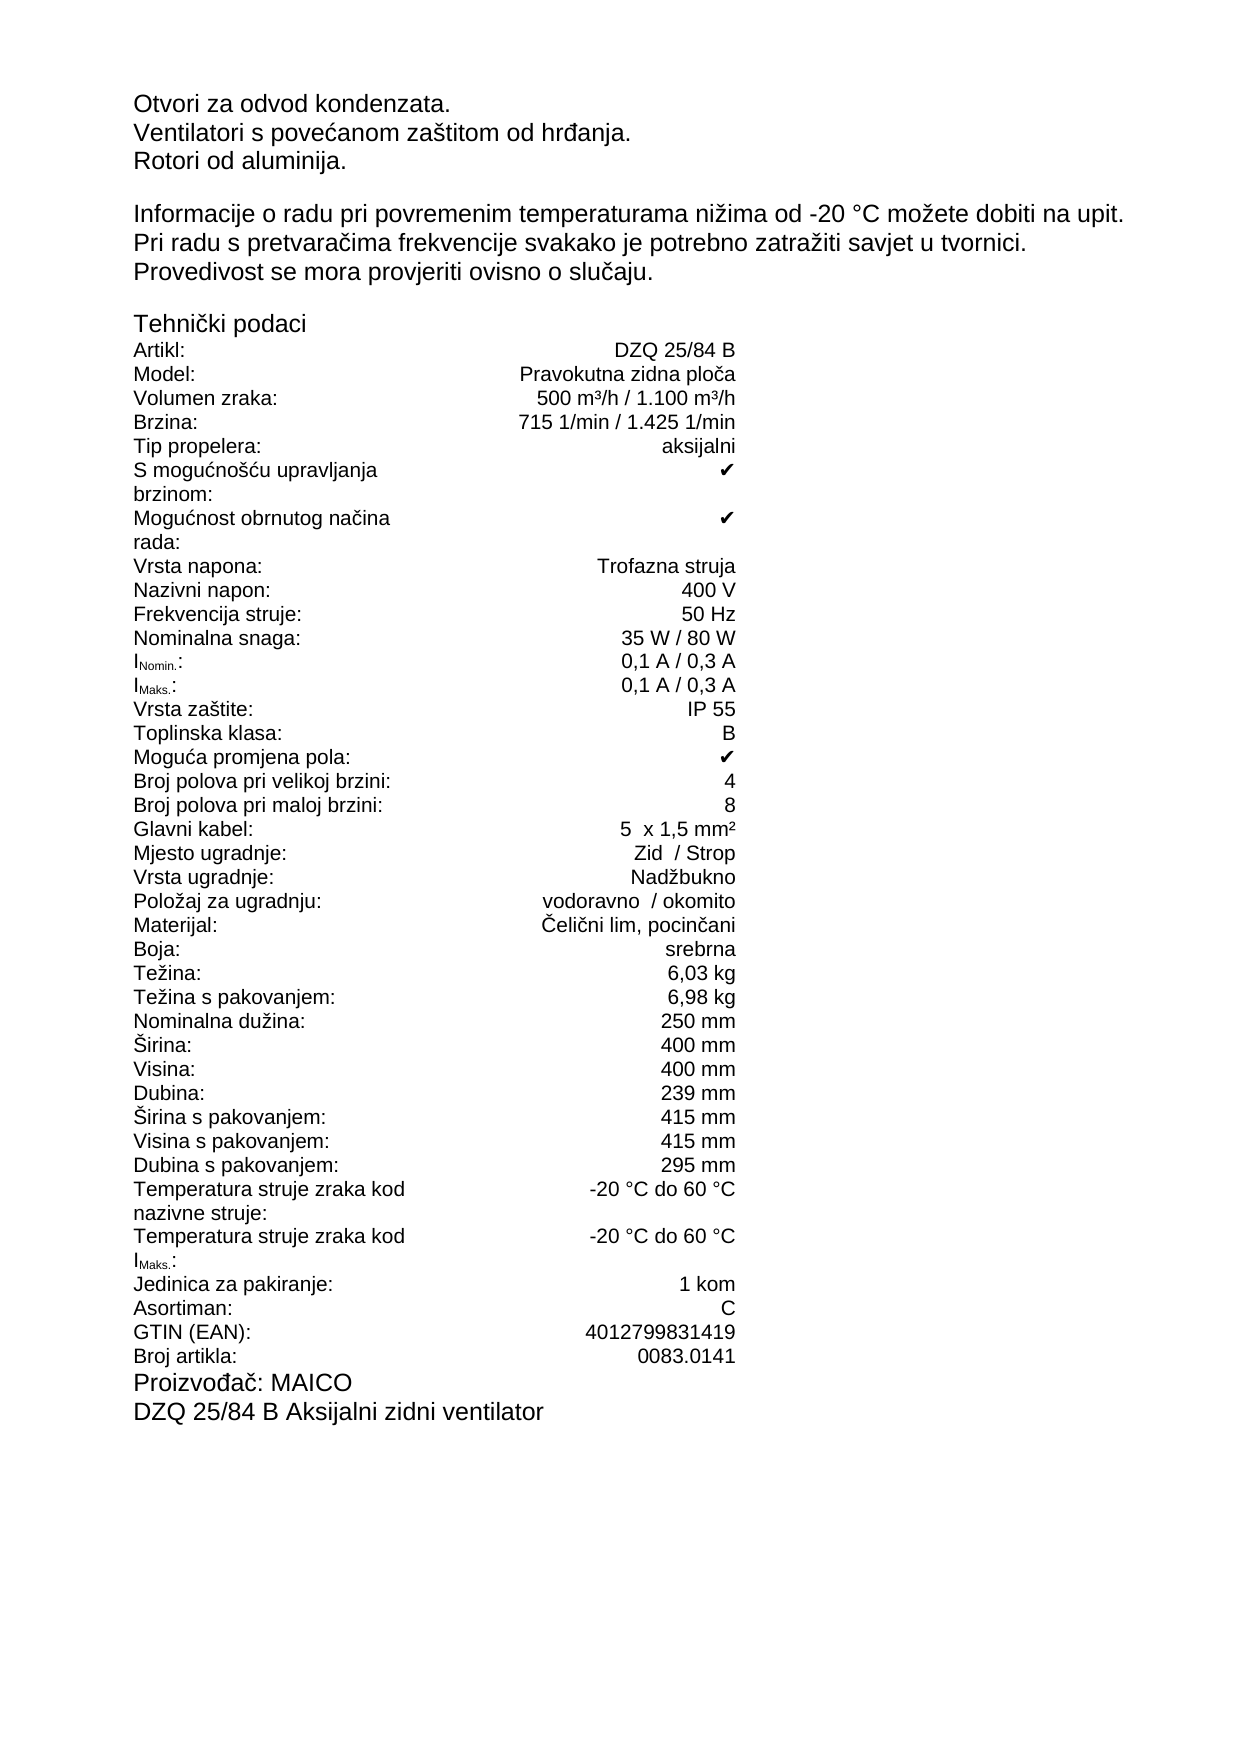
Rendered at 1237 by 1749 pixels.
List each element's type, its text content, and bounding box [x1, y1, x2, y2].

table_cell Materijal: [122, 913, 434, 937]
table_cell Čelični lim, pocinčani [434, 913, 747, 937]
table_cell 50 Hz [434, 601, 747, 625]
table_cell Težina: [122, 961, 434, 985]
table_cell Širina: [122, 1033, 434, 1057]
table_cell Mogućnost obrnutog načina rada: [122, 506, 434, 553]
table_cell 1 kom [434, 1272, 747, 1296]
table_cell vodoravno / okomito [434, 889, 747, 913]
table_cell ✔ [434, 745, 747, 769]
table_cell Volumen zraka: [122, 386, 434, 410]
table_cell 4 [434, 769, 747, 793]
table_cell S mogućnošću upravljanja brzinom: [122, 458, 434, 506]
table_cell Nadžbukno [434, 865, 747, 889]
table_cell 35 W / 80 W [434, 625, 747, 649]
table_cell Broj artikla: [122, 1344, 434, 1368]
table_cell B [434, 721, 747, 745]
table_cell Dubina s pakovanjem: [122, 1153, 434, 1176]
table_cell Nominalna snaga: [122, 625, 434, 649]
table_cell Moguća promjena pola: [122, 745, 434, 769]
table_cell Trofazna struja [434, 554, 747, 577]
table_cell Dubina: [122, 1081, 434, 1104]
table_cell Toplinska klasa: [122, 721, 434, 745]
table_cell Težina s pakovanjem: [122, 985, 434, 1009]
table_cell Visina: [122, 1057, 434, 1081]
table_cell aksijalni [434, 434, 747, 458]
table_cell Temperatura struje zraka kod IMaks.: [122, 1224, 434, 1272]
table_cell Glavni kabel: [122, 817, 434, 841]
table_cell Jedinica za pakiranje: [122, 1272, 434, 1296]
table_cell Vrsta ugradnje: [122, 865, 434, 889]
table_cell INomin.: [122, 649, 434, 673]
table_cell Nazivni napon: [122, 578, 434, 601]
table_cell 0083.0141 [434, 1344, 747, 1368]
table_cell 715 1/min / 1.425 1/min [434, 410, 747, 434]
table_cell Broj polova pri velikoj brzini: [122, 769, 434, 793]
table_cell Mjesto ugradnje: [122, 841, 434, 865]
table_cell 239 mm [434, 1081, 747, 1104]
table_cell Asortiman: [122, 1296, 434, 1320]
table_cell 4012799831419 [434, 1320, 747, 1344]
table_cell 8 [434, 793, 747, 817]
table_cell Brzina: [122, 410, 434, 434]
table_cell 5 x 1,5 mm² [434, 817, 747, 841]
text Provedivost se mora provjeriti ovisno o slučaju. [133, 256, 1148, 285]
table_cell Vrsta zaštite: [122, 697, 434, 721]
table_cell -20 °C do 60 °C [434, 1224, 747, 1272]
table_cell Vrsta napona: [122, 554, 434, 577]
table_cell ✔ [434, 506, 747, 553]
table_cell 415 mm [434, 1129, 747, 1152]
table_cell Zid / Strop [434, 841, 747, 865]
table_cell 6,98 kg [434, 985, 747, 1009]
table_cell Širina s pakovanjem: [122, 1105, 434, 1128]
table_cell IMaks.: [122, 673, 434, 697]
table_cell Frekvencija struje: [122, 601, 434, 625]
table_cell IP 55 [434, 697, 747, 721]
table_cell GTIN (EAN): [122, 1320, 434, 1344]
text DZQ 25/84 B Aksijalni zidni ventilator [133, 1397, 1148, 1426]
table_cell srebrna [434, 937, 747, 961]
text Pri radu s pretvaračima frekvencije svakako je potrebno zatražiti savjet u tvornici. [133, 228, 1148, 256]
table_cell 400 mm [434, 1033, 747, 1057]
text Informacije o radu pri povremenim temperaturama nižima od -20 °C možete dobiti na upit. [133, 199, 1148, 228]
table_cell C [434, 1296, 747, 1320]
table_cell -20 °C do 60 °C [434, 1176, 747, 1224]
table_cell 6,03 kg [434, 961, 747, 985]
table_cell 415 mm [434, 1105, 747, 1128]
table_cell 400 V [434, 578, 747, 601]
table_cell Broj polova pri maloj brzini: [122, 793, 434, 817]
table_cell 295 mm [434, 1153, 747, 1176]
text Proizvođač: MAICO [133, 1368, 1148, 1397]
table_cell 250 mm [434, 1009, 747, 1033]
table_cell Pravokutna zidna ploča [434, 362, 747, 386]
table_cell 500 m³/h / 1.100 m³/h [434, 386, 747, 410]
table_cell ✔ [434, 458, 747, 506]
table_cell 0,1 A / 0,3 A [434, 673, 747, 697]
text Tehnički podaci [133, 309, 1148, 338]
text Rotori od aluminija. [133, 146, 1148, 175]
table_header Artikl: [122, 338, 434, 362]
table_cell Tip propelera: [122, 434, 434, 458]
table_header DZQ 25/84 B [434, 338, 747, 362]
text Ventilatori s povećanom zaštitom od hrđanja. [133, 117, 1148, 146]
table_cell Visina s pakovanjem: [122, 1129, 434, 1152]
table_cell Boja: [122, 937, 434, 961]
table_cell 400 mm [434, 1057, 747, 1081]
table_cell Model: [122, 362, 434, 386]
table_cell 0,1 A / 0,3 A [434, 649, 747, 673]
table_cell Nominalna dužina: [122, 1009, 434, 1033]
table_cell Položaj za ugradnju: [122, 889, 434, 913]
text Otvori za odvod kondenzata. [133, 89, 1148, 117]
table_cell Temperatura struje zraka kod nazivne struje: [122, 1176, 434, 1224]
